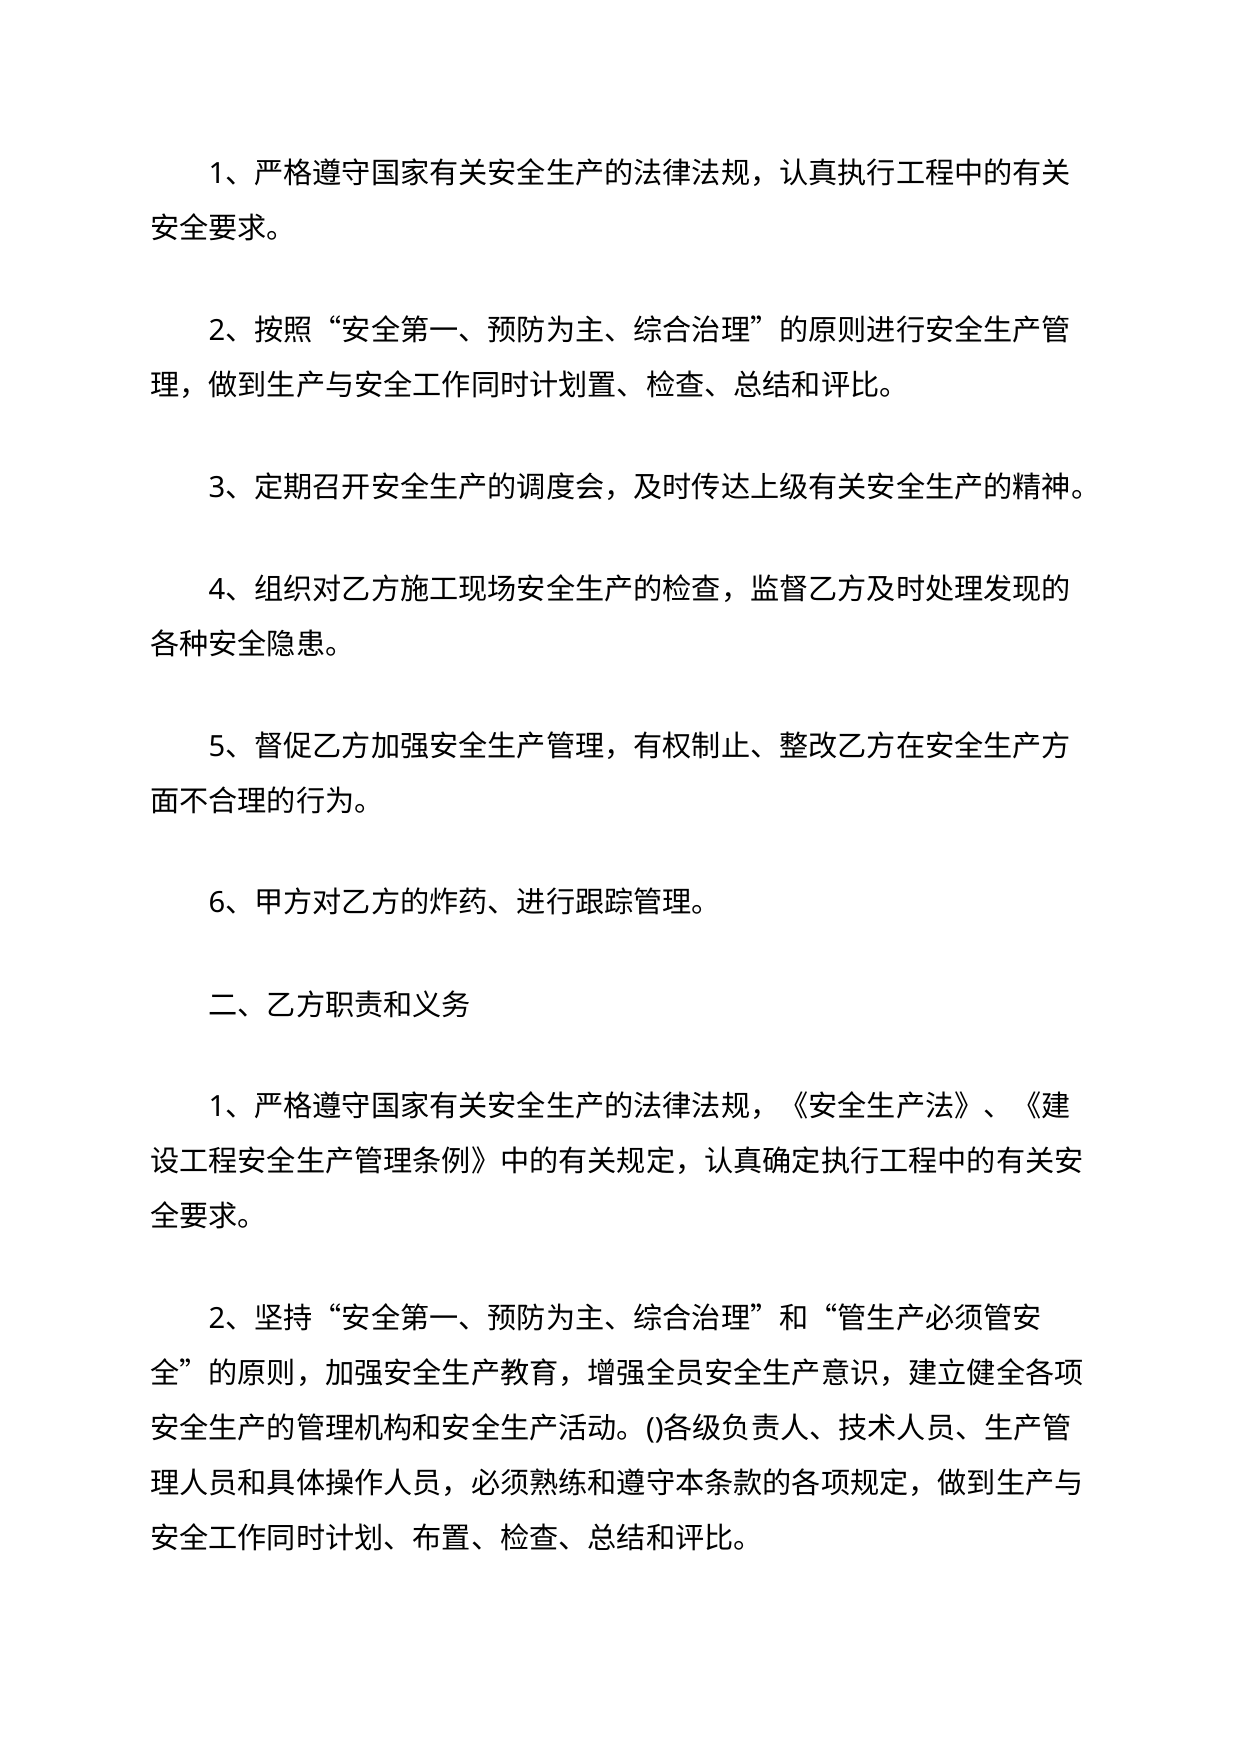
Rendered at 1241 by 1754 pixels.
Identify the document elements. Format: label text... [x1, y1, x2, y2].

text 2、坚持“安全第一、预防为主、综合治理”和“管生产必须管安全”的原则，加强安全生产教育，增强全员安全生产意识，建立健全各项安全生产的管理机构和安全生产活动。()各级负责人、技术人员、生产管理人员和具体操作人员，必须熟练和遵守本条款的各项规定，做到生产与安全工作同时计划、布置、检查、总结和评比。 [150, 1294, 1090, 1557]
text 2、按照“安全第一、预防为主、综合治理”的原则进行安全生产管理，做到生产与安全工作同时计划置、检查、总结和评比。 [150, 307, 1090, 404]
text 5、督促乙方加强安全生产管理，有权制止、整改乙方在安全生产方面不合理的行为。 [150, 722, 1090, 819]
text 4、组织对乙方施工现场安全生产的检查，监督乙方及时处理发现的各种安全隐患。 [150, 566, 1090, 663]
text 1、严格遵守国家有关安全生产的法律法规，《安全生产法》、《建设工程安全生产管理条例》中的有关规定，认真确定执行工程中的有关安全要求。 [150, 1083, 1090, 1235]
text 6、甲方对乙方的炸药、进行跟踪管理。 [150, 879, 1090, 921]
text 3、定期召开安全生产的调度会，及时传达上级有关安全生产的精神。 [150, 463, 1090, 506]
text 1、严格遵守国家有关安全生产的法律法规，认真执行工程中的有关安全要求。 [150, 150, 1090, 247]
text 二、乙方职责和义务 [150, 981, 1090, 1023]
